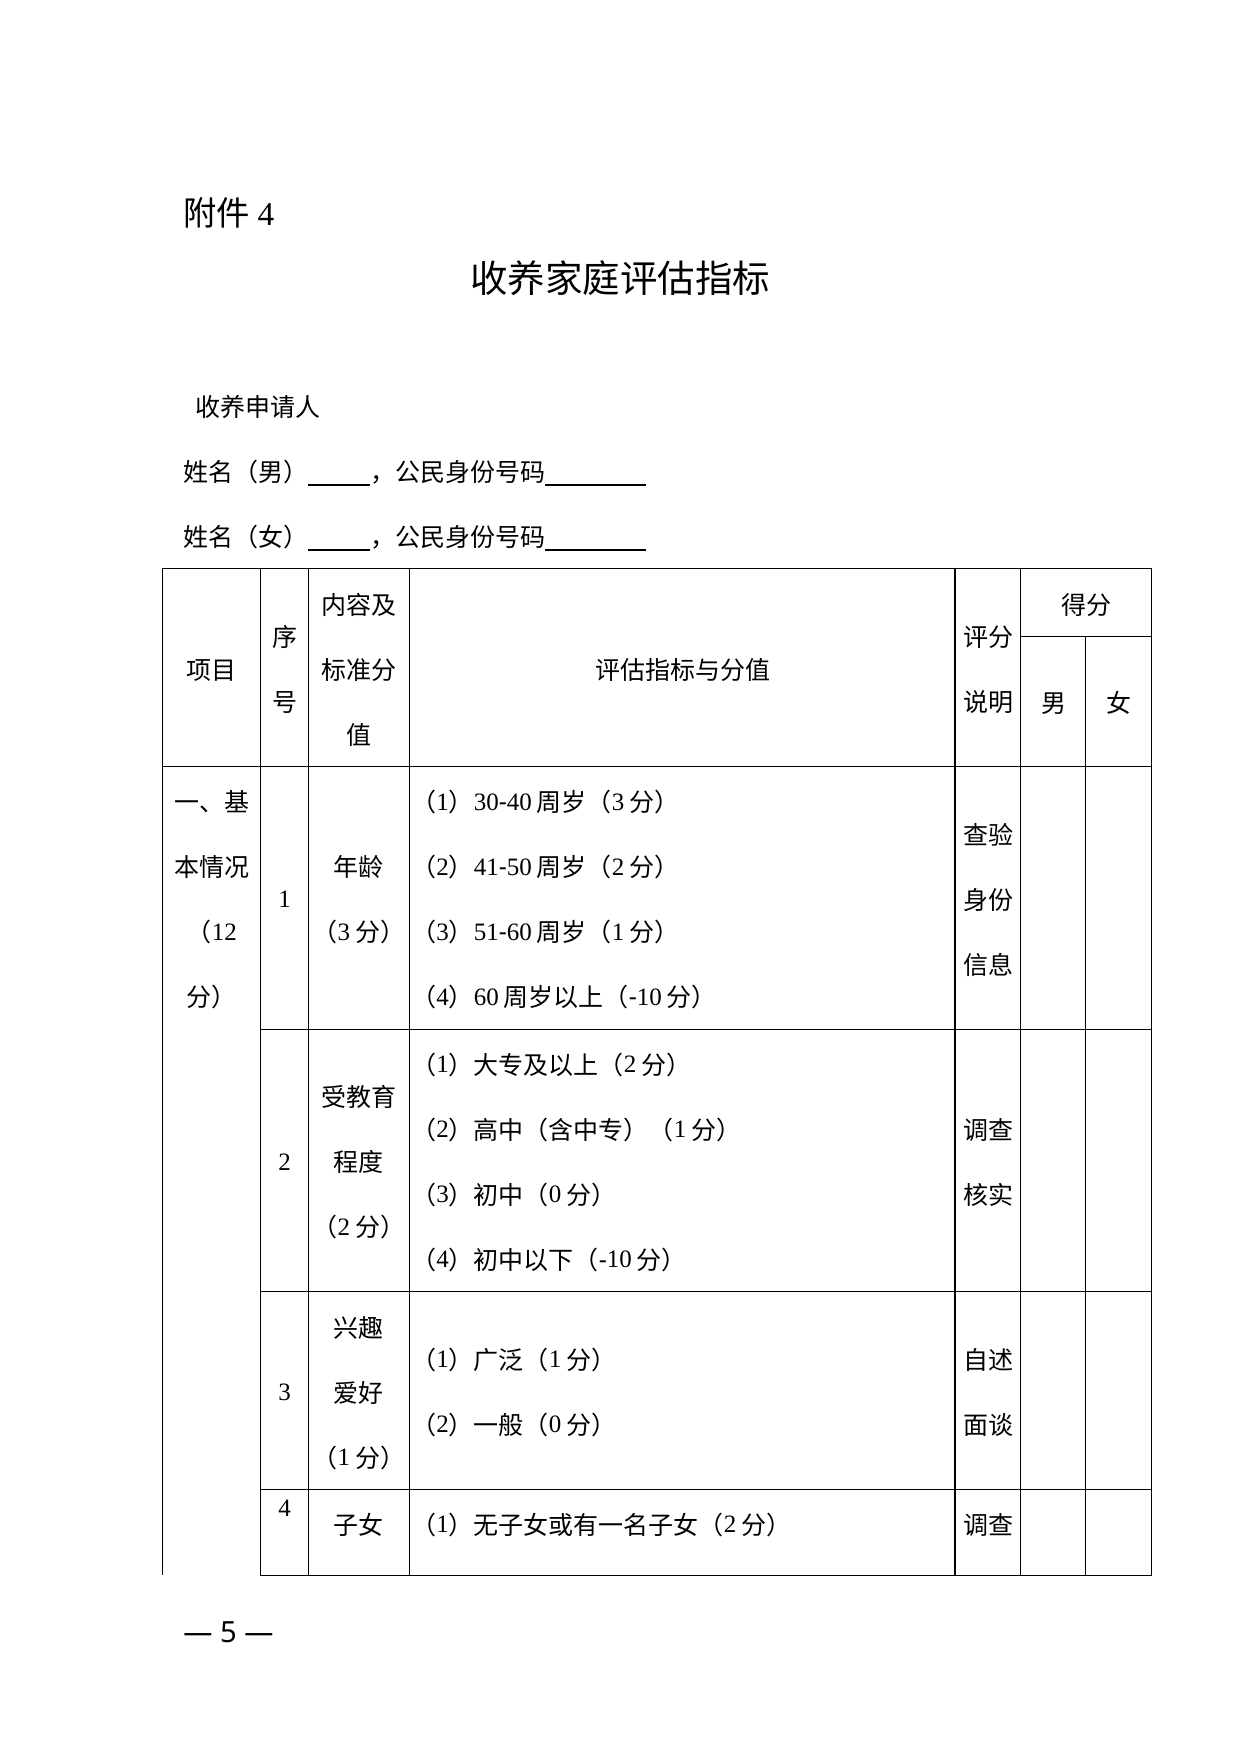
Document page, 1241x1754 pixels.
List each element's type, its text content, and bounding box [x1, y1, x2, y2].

table_cell 子女 情况 （2分） [309, 1490, 409, 1575]
table_cell 查验身份信息 [956, 767, 1020, 1028]
table_header 项目 [163, 569, 260, 766]
table_cell 男 [1021, 637, 1085, 766]
text 姓名（男） ，公民身份号码 [183, 438, 1057, 503]
table_cell [1086, 1490, 1151, 1575]
table_cell [1021, 1292, 1085, 1489]
table_cell [1086, 1292, 1151, 1489]
table_cell [1021, 1030, 1085, 1291]
table_cell [1021, 1490, 1085, 1575]
text 收养家庭评估指标 [183, 243, 1057, 308]
table_cell 3 [261, 1292, 308, 1489]
text 姓名（女） ，公民身份号码 [183, 503, 1057, 568]
table_cell 年龄 （3分） [309, 767, 409, 1028]
table_cell [1086, 767, 1151, 1028]
table_cell 4 [261, 1490, 308, 1575]
table_cell [1021, 767, 1085, 1028]
table_header 得分 [1021, 569, 1151, 636]
text 附件 4 [183, 178, 1057, 243]
table_cell 1 [261, 767, 308, 1028]
table_header 序号 [261, 569, 308, 766]
table_cell 调查核实 [956, 1030, 1020, 1291]
table_cell （1）大专及以上（2分） （2）高中（含中专）（1分） （3）初中（0分） （4）初中以下（-10分） [410, 1030, 954, 1291]
table_cell 调查核实 [956, 1490, 1020, 1575]
table_header 内容及 标准分值 [309, 569, 409, 766]
table_cell [1086, 1030, 1151, 1291]
table_cell （1）广泛（1分） （2）一般（0分） [410, 1292, 954, 1489]
table_cell 受教育 程度 （2分） [309, 1030, 409, 1291]
table_cell 一、基本情况 （12分） [163, 767, 260, 1575]
table_cell 自述面谈 [956, 1292, 1020, 1489]
table_cell （1）30-40周岁（3分） （2）41-50周岁（2分） （3）51-60周岁（1分） （4）60周岁以上（-10分） [410, 767, 954, 1028]
table_header 评估指标与分值 [410, 569, 954, 766]
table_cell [410, 1490, 954, 1575]
text 收养申请人 [183, 373, 1057, 438]
table_cell 女 [1086, 637, 1151, 766]
table_header 评分说明 [956, 569, 1020, 766]
table_cell 2 [261, 1030, 308, 1291]
table_cell 兴趣 爱好 （1分） [309, 1292, 409, 1489]
